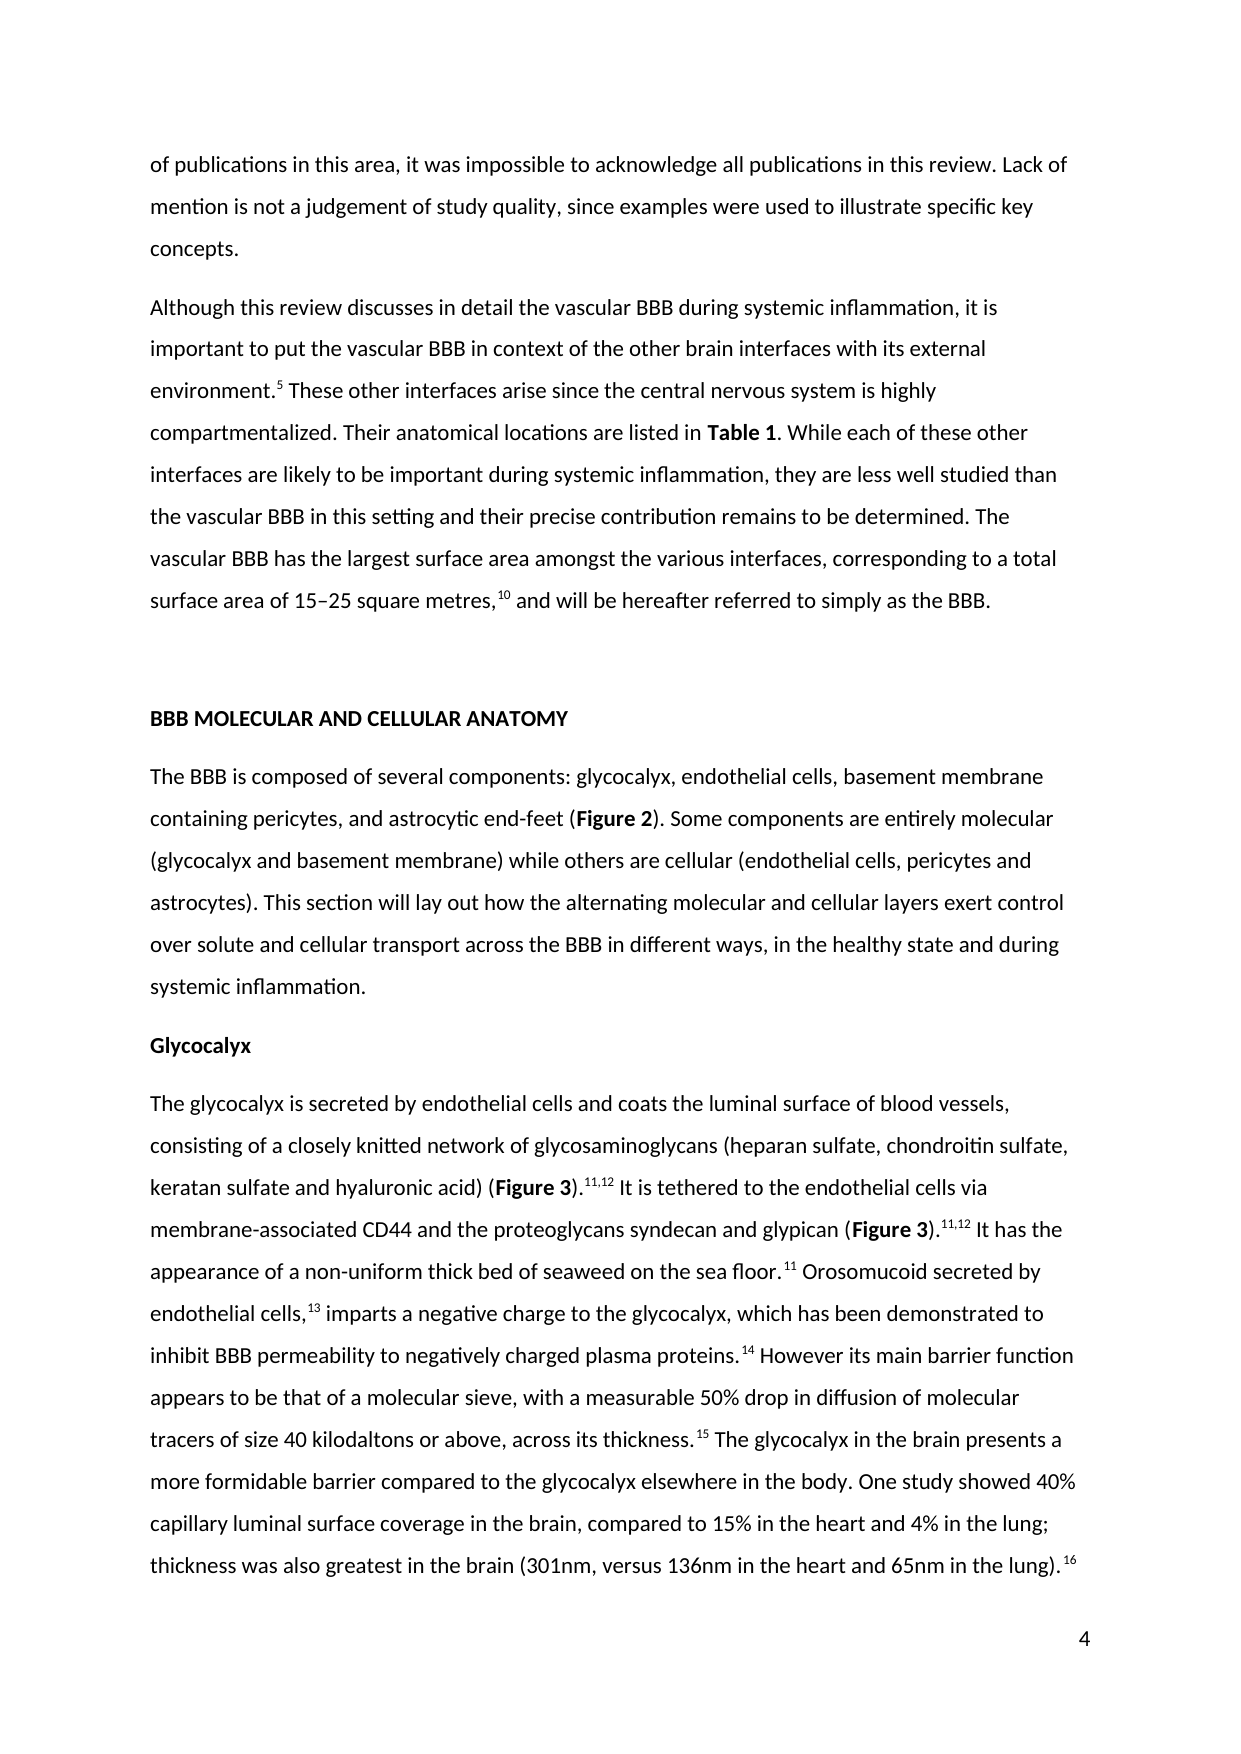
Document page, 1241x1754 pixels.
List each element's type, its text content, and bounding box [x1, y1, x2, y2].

text BBB MOLECULAR AND CELLULAR ANATOMY [150, 704, 1090, 732]
text Although this review discusses in detail the vascular BBB during systemic inflammation, it is important to put the vascular BBB in context of the other brain interfaces with its external environment.5 These other interfaces arise since the central nervous system is highly compartmentalized. Their anatomical locations are listed in Table 1. While each of these other interfaces are likely to be important during systemic inflammation, they are less well studied than the vascular BBB in this setting and their precise contribution remains to be determined. The vascular BBB has the largest surface area amongst the various interfaces, corresponding to a total surface area of 15–25 square metres,10 and will be hereafter referred to simply as the BBB. [150, 293, 1090, 614]
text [150, 1089, 1090, 1579]
text The BBB is composed of several components: glycocalyx, endothelial cells, basement membrane containing pericytes, and astrocytic end-feet (Figure 2). Some components are entirely molecular (glycocalyx and basement membrane) while others are cellular (endothelial cells, pericytes and astrocytes). This section will lay out how the alternating molecular and cellular layers exert control over solute and cellular transport across the BBB in different ways, in the healthy state and during systemic inflammation. [150, 762, 1090, 1000]
text Glycocalyx [150, 1031, 1090, 1059]
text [150, 150, 1090, 262]
